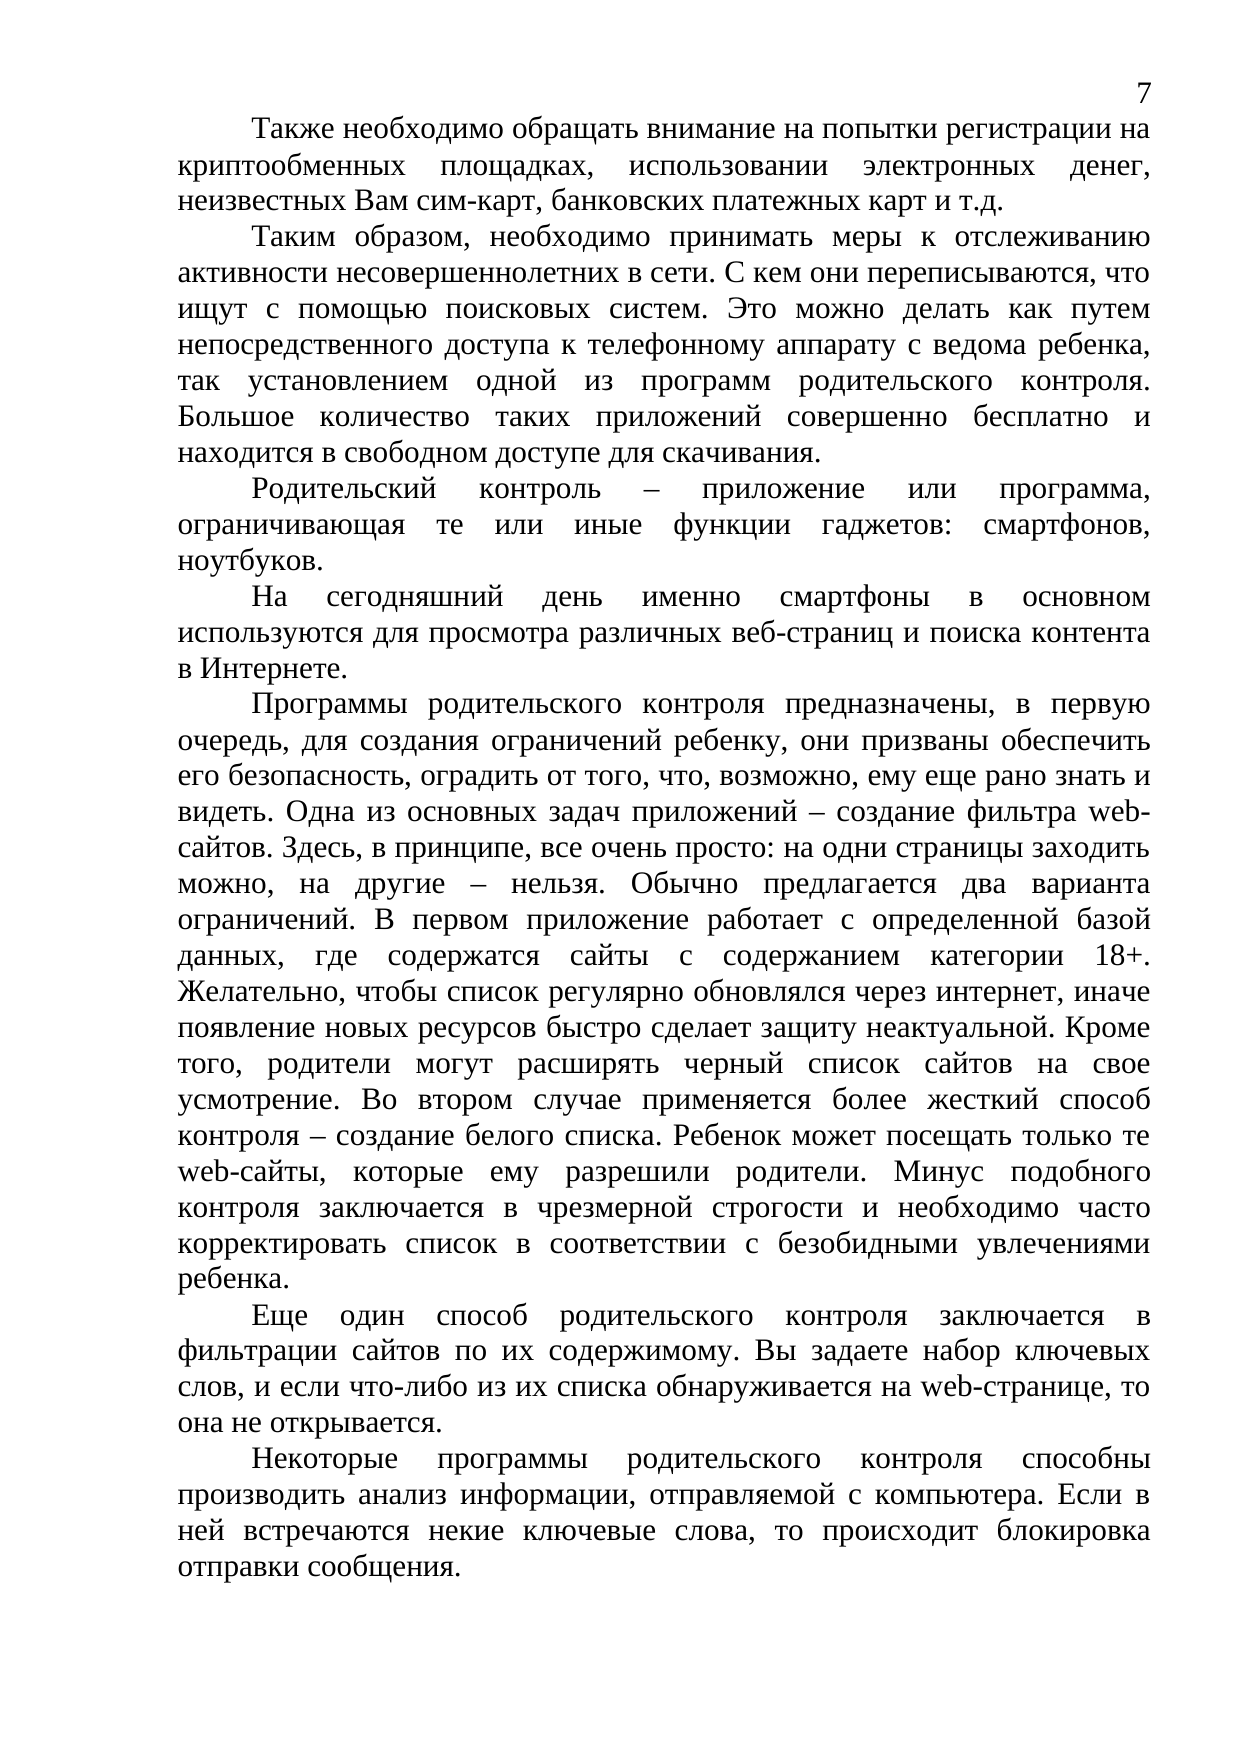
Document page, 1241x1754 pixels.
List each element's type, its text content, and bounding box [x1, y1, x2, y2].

text Также необходимо обращать внимание на попытки регистрации на криптообменных площадках, использовании электронных денег, неизвестных Вам сим-карт, банковских платежных карт и т.д. [177, 110, 1152, 218]
text На сегодняшний день именно смартфоны в основном используются для просмотра различных веб-страниц и поиска контента в Интернете. [177, 577, 1152, 685]
text Родительский контроль – приложение или программа, ограничивающая те или иные функции гаджетов: смартфонов, ноутбуков. [177, 469, 1152, 577]
text Таким образом, необходимо принимать меры к отслеживанию активности несовершеннолетних в сети. С кем они переписываются, что ищут с помощью поисковых систем. Это можно делать как путем непосредственного доступа к телефонному аппарату с ведома ребенка, так установлением одной из программ родительского контроля. Большое количество таких приложений совершенно бесплатно и находится в свободном доступе для скачивания. [177, 218, 1152, 469]
text 7 [177, 74, 1152, 110]
text Программы родительского контроля предназначены, в первую очередь, для создания ограничений ребенку, они призваны обеспечить его безопасность, оградить от того, что, возможно, ему еще рано знать и видеть. Одна из основных задач приложений – создание фильтра web-сайтов. Здесь, в принципе, все очень просто: на одни страницы заходить можно, на другие – нельзя. Обычно предлагается два варианта ограничений. В первом приложение работает с определенной базой данных, где содержатся сайты с содержанием категории 18+. Желательно, чтобы список регулярно обновлялся через интернет, иначе появление новых ресурсов быстро сделает защиту неактуальной. Кроме того, родители могут расширять черный список сайтов на свое усмотрение. Во втором случае применяется более жесткий способ контроля – создание белого списка. Ребенок может посещать только те web-сайты, которые ему разрешили родители. Минус подобного контроля заключается в чрезмерной строгости и необходимо часто корректировать список в соответствии с безобидными увлечениями ребенка. [177, 685, 1152, 1296]
text Еще один способ родительского контроля заключается в фильтрации сайтов по их содержимому. Вы задаете набор ключевых слов, и если что-либо из их списка обнаруживается на web-странице, то она не открывается. [177, 1296, 1152, 1439]
text Некоторые программы родительского контроля способны производить анализ информации, отправляемой с компьютера. Если в ней встречаются некие ключевые слова, то происходит блокировка отправки сообщения. [177, 1439, 1152, 1583]
